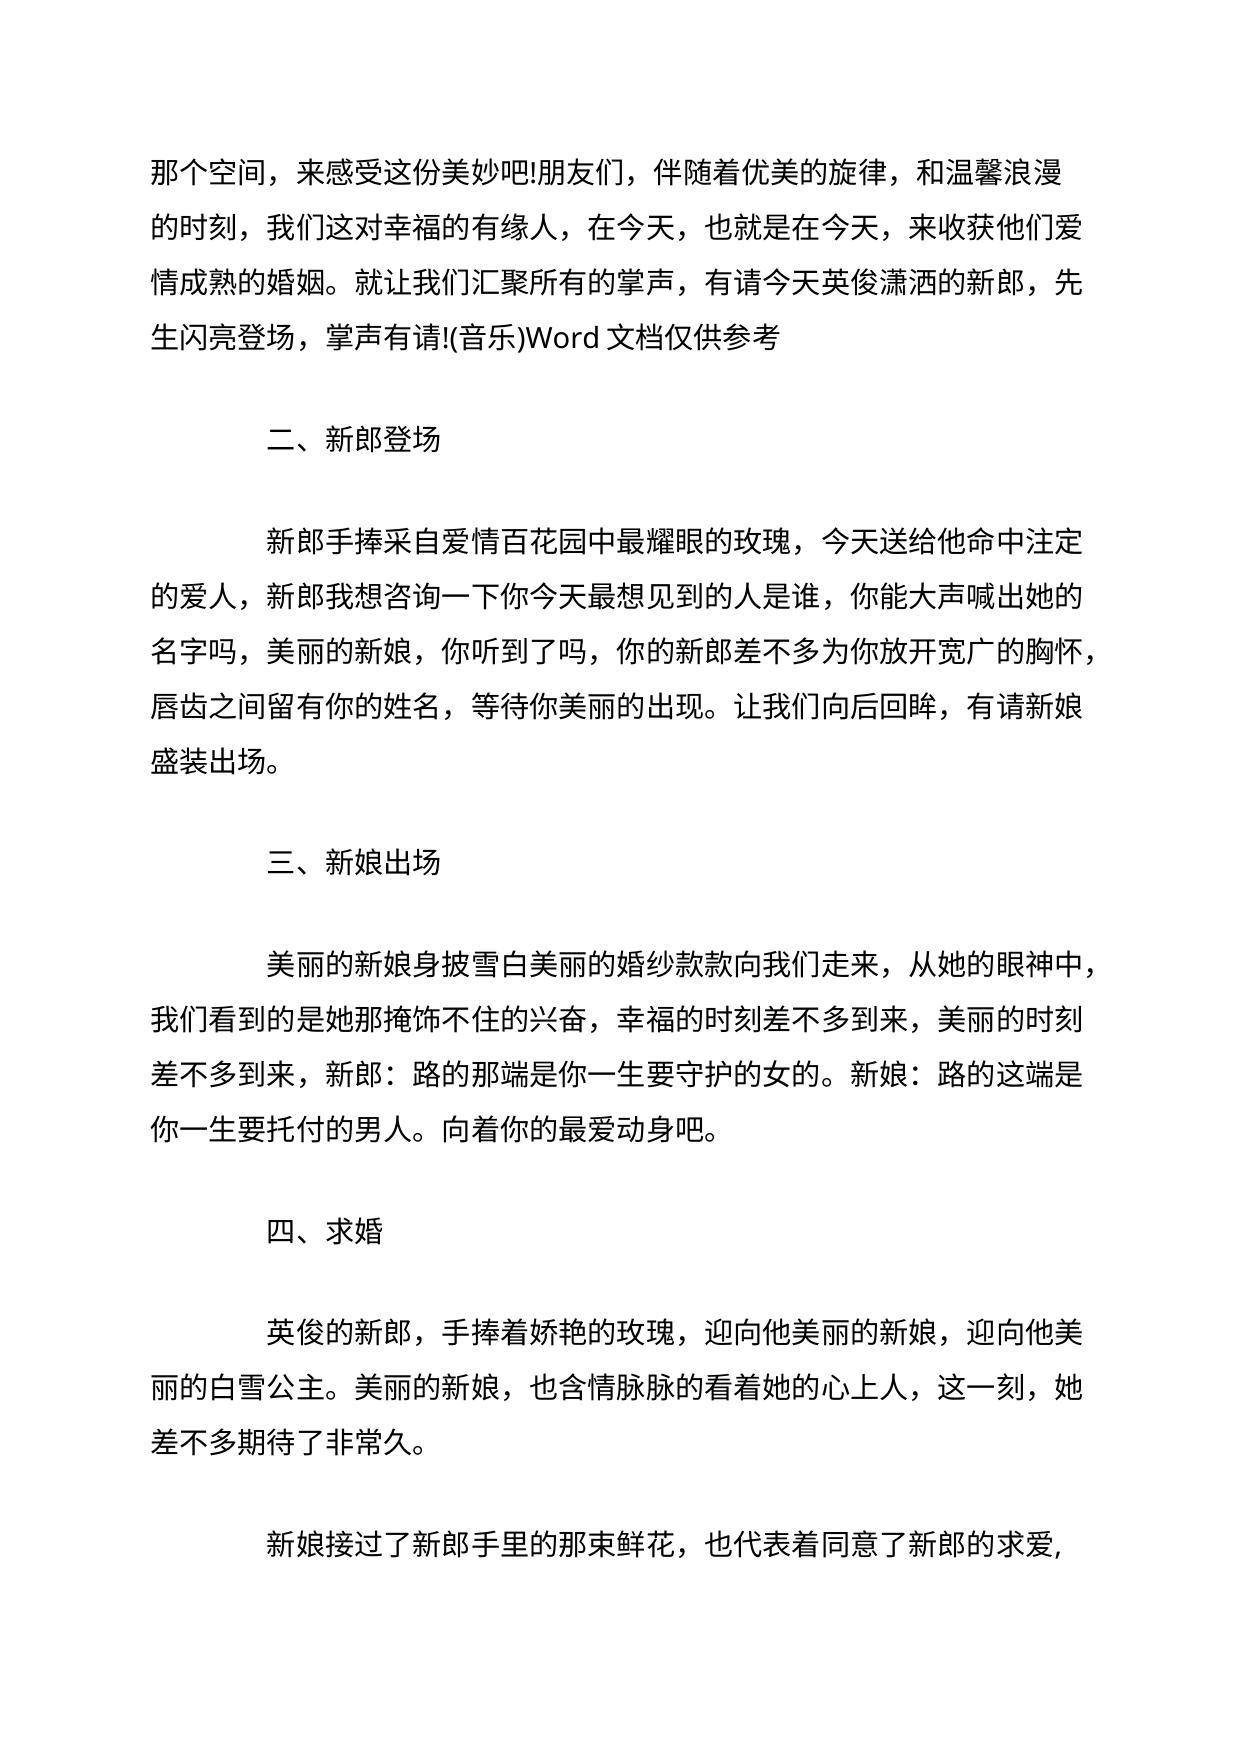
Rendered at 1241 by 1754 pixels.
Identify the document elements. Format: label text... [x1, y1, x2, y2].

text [150, 150, 1090, 357]
text 英俊的新郎，手捧着娇艳的玫瑰，迎向他美丽的新娘，迎向他美丽的白雪公主。美丽的新娘，也含情脉脉的看着她的心上人，这一刻，她差不多期待了非常久。 [150, 1310, 1090, 1462]
text 四、求婚 [150, 1208, 1090, 1250]
text 新郎手捧采自爱情百花园中最耀眼的玫瑰，今天送给他命中注定的爱人，新郎我想咨询一下你今天最想见到的人是谁，你能大声喊出她的名字吗，美丽的新娘，你听到了吗，你的新郎差不多为你放开宽广的胸怀，唇齿之间留有你的姓名，等待你美丽的出现。让我们向后回眸，有请新娘盛装出场。 [150, 518, 1090, 780]
text 三、新娘出场 [150, 840, 1090, 882]
text 二、新郎登场 [150, 417, 1090, 459]
text 美丽的新娘身披雪白美丽的婚纱款款向我们走来，从她的眼神中，我们看到的是她那掩饰不住的兴奋，幸福的时刻差不多到来，美丽的时刻差不多到来，新郎：路的那端是你一生要守护的女的。新娘：路的这端是你一生要托付的男人。向着你的最爱动身吧。 [150, 942, 1090, 1149]
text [150, 1521, 1090, 1564]
